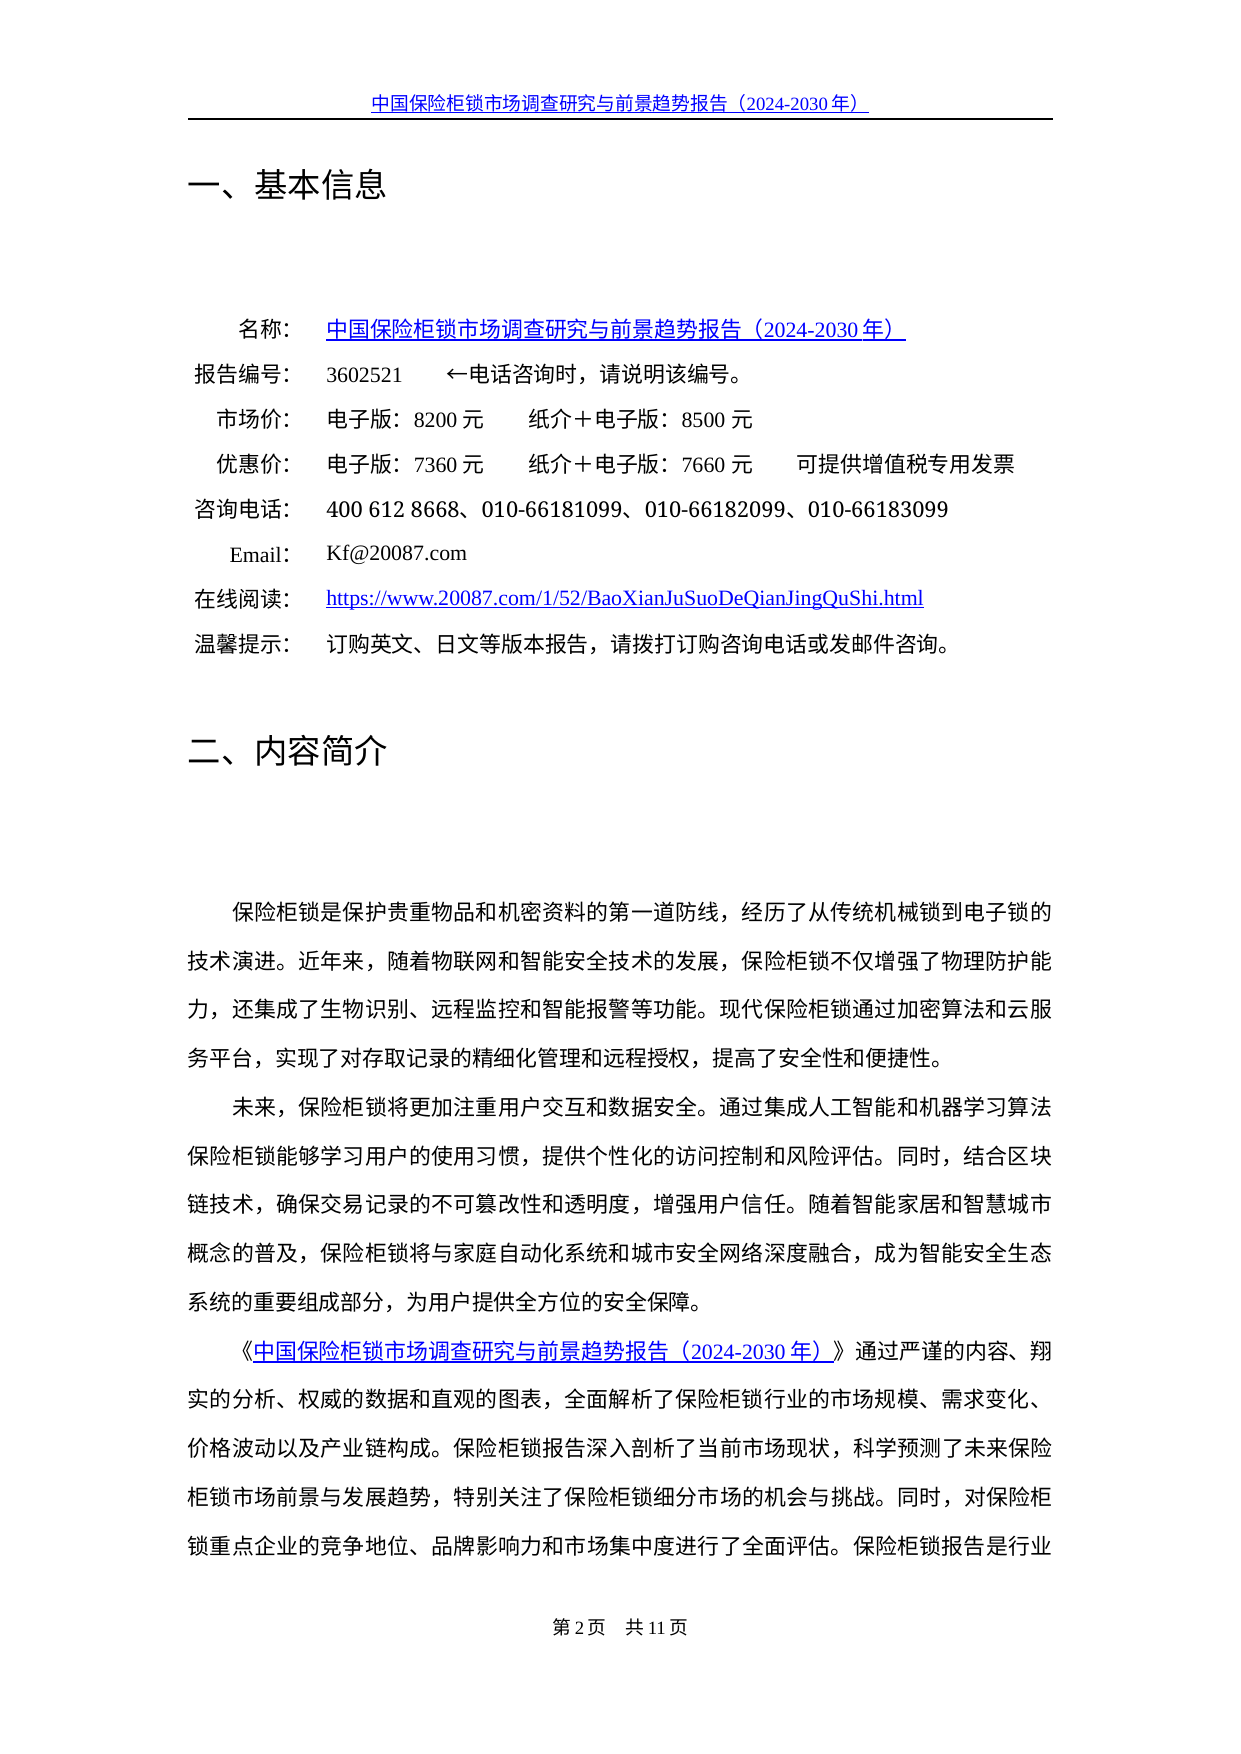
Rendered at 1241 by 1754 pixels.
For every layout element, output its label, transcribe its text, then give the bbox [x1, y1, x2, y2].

table_cell 报告编号： [167, 357, 315, 402]
table_cell 3602521 ←电话咨询时，请说明该编号。 [315, 357, 1073, 402]
table_cell Email： [167, 537, 315, 582]
table_cell 电子版：8200 元 纸介＋电子版：8500 元 [315, 402, 1073, 447]
table_cell 咨询电话： [167, 492, 315, 537]
table_cell [315, 582, 1073, 627]
table_cell 电子版：7360 元 纸介＋电子版：7660 元 可提供增值税专用发票 [315, 447, 1073, 492]
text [187, 894, 1053, 1561]
title 二、内容简介 [187, 717, 1053, 782]
table_header 名称： [167, 312, 315, 357]
table_cell 市场价： [167, 402, 315, 447]
table_cell 订购英文、日文等版本报告，请拨打订购咨询电话或发邮件咨询。 [315, 627, 1073, 672]
table_cell Kf@20087.com [315, 537, 1073, 582]
table_cell 温馨提示： [167, 627, 315, 672]
table_cell 优惠价： [167, 447, 315, 492]
title 一、基本信息 [187, 150, 1053, 215]
table_cell 在线阅读： [167, 582, 315, 627]
table_header 中国保险柜锁市场调查研究与前景趋势报告（2024-2030年） [315, 312, 1073, 357]
table_cell 400 612 8668、010-66181099、010-66182099、010-66183099 [315, 492, 1073, 537]
